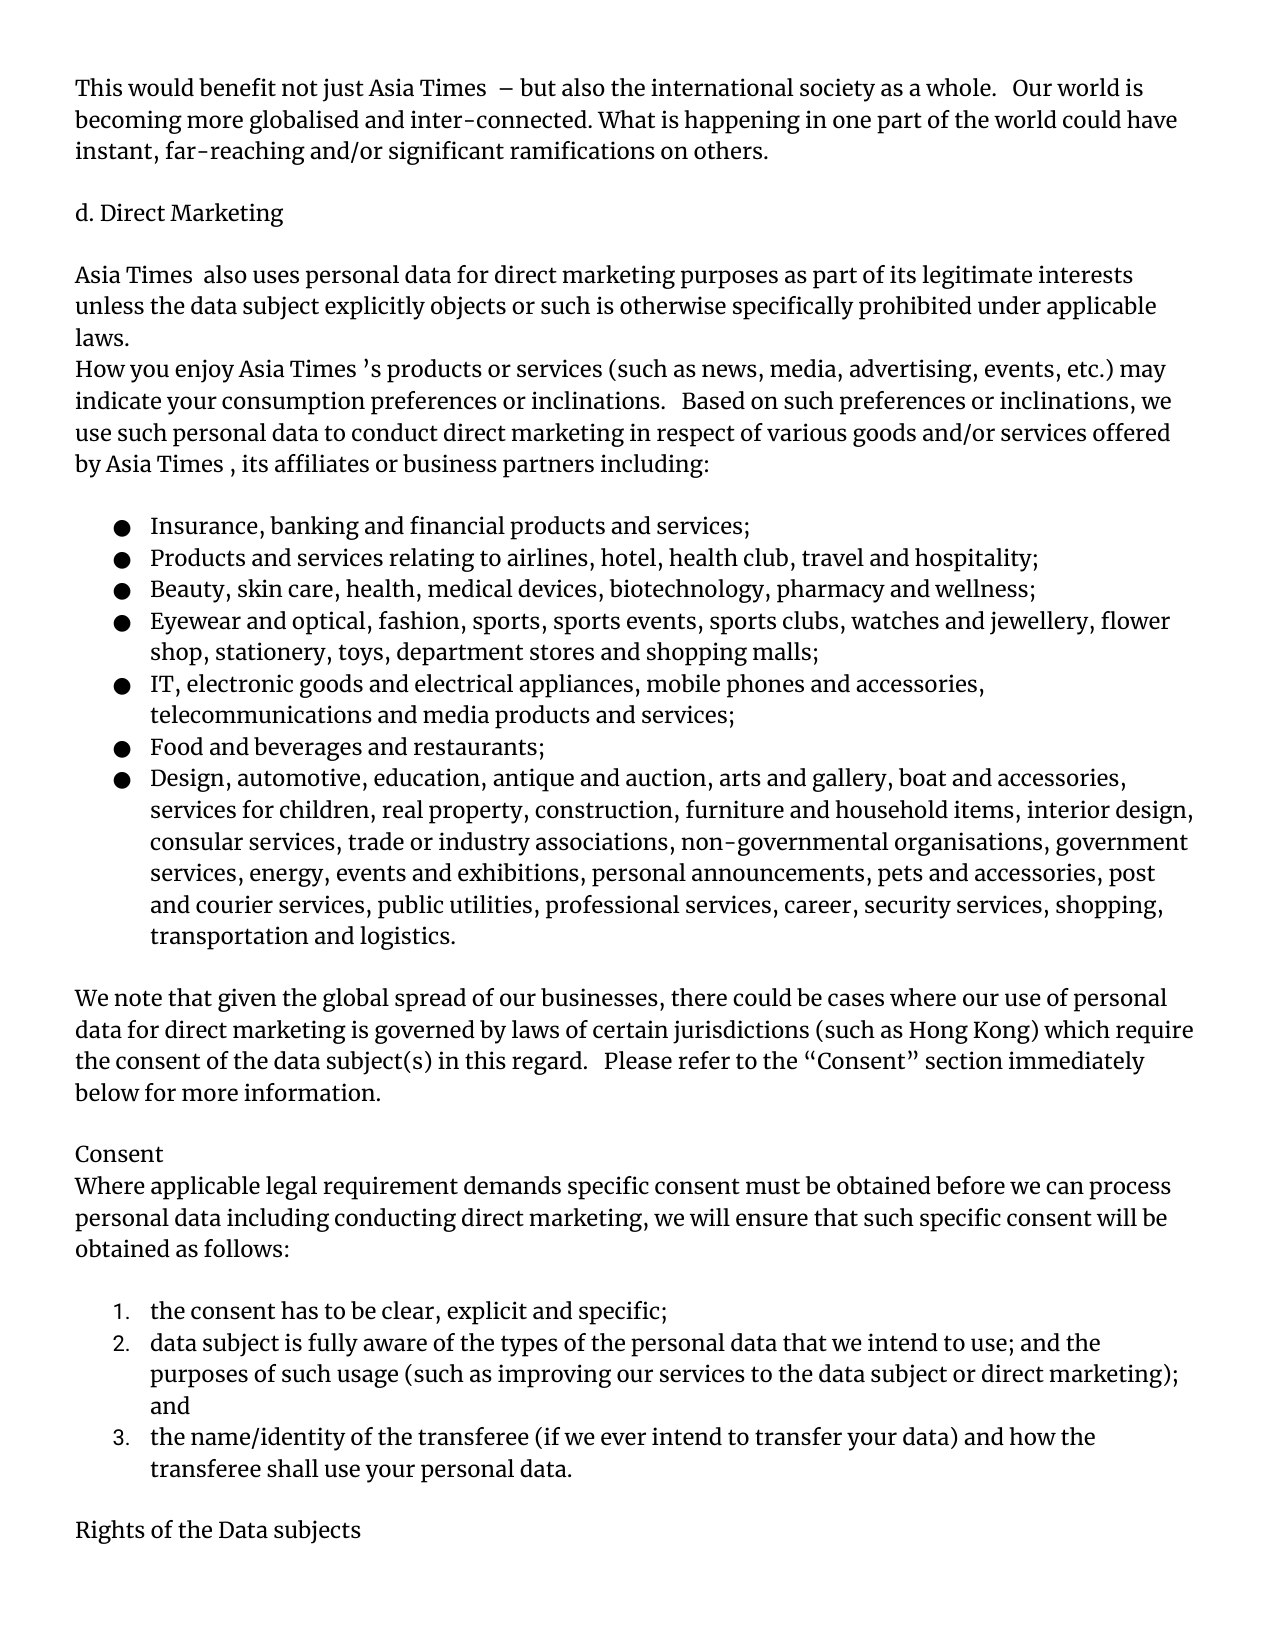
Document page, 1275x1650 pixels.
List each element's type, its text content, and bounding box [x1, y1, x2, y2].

list Design, automotive, education, antique and auction, arts and gallery, boat and accessories, services for children, real property, construction, furniture and household items, interior design, consular services, trade or industry associations, non-governmental organisations, government services, energy, events and exhibitions, personal announcements, pets and accessories, post and courier services, public utilities, professional services, career, security services, shopping, transportation and logistics. [112, 765, 1200, 951]
list Beauty, skin care, health, medical devices, biotechnology, pharmacy and wellness; [112, 576, 1200, 603]
text This would benefit not just Asia Times – but also the international society as a whole. Our world is becoming more globalised and inter-connected. What is happening in one part of the world could have instant, far-reaching and/or significant ramifications on others. [75, 75, 1200, 166]
list Food and beverages and restaurants; [112, 734, 1200, 761]
list the name/identity of the transferee (if we ever intend to transfer your data) and how the transferee shall use your personal data. [112, 1424, 1200, 1483]
text We note that given the global spread of our businesses, there could be cases where our use of personal data for direct marketing is governed by laws of certain jurisdictions (such as Hong Kong) which require the consent of the data subject(s) in this regard. Please refer to the “Consent” section immediately below for more information. [75, 985, 1200, 1107]
list IT, electronic goods and electrical appliances, mobile phones and accessories, telecommunications and media products and services; [112, 671, 1200, 730]
text How you enjoy Asia Times ’s products or services (such as news, media, advertising, events, etc.) may indicate your consumption preferences or inclinations. Based on such preferences or inclinations, we use such personal data to conduct direct marketing in respect of various goods and/or services offered by Asia Times , its affiliates or business partners including: [75, 356, 1200, 478]
text d. Direct Marketing [75, 200, 1200, 227]
text Rights of the Data subjects [75, 1517, 1200, 1545]
list the consent has to be clear, explicit and specific; [112, 1298, 1200, 1325]
text Consent [75, 1141, 1200, 1169]
text Asia Times also uses personal data for direct marketing purposes as part of its legitimate interests unless the data subject explicitly objects or such is otherwise specifically prohibited under applicable laws. [75, 262, 1200, 352]
list Eyewear and optical, fashion, sports, sports events, sports clubs, watches and jewellery, flower shop, stationery, toys, department stores and shopping malls; [112, 607, 1200, 667]
list Insurance, banking and financial products and services; [112, 513, 1200, 540]
text Where applicable legal requirement demands specific consent must be obtained before we can process personal data including conducting direct marketing, we will ensure that such specific consent will be obtained as follows: [75, 1173, 1200, 1263]
list Products and services relating to airlines, hotel, health club, travel and hospitality; [112, 544, 1200, 572]
list data subject is fully aware of the types of the personal data that we intend to use; and the purposes of such usage (such as improving our services to the data subject or direct marketing); and [112, 1329, 1200, 1420]
